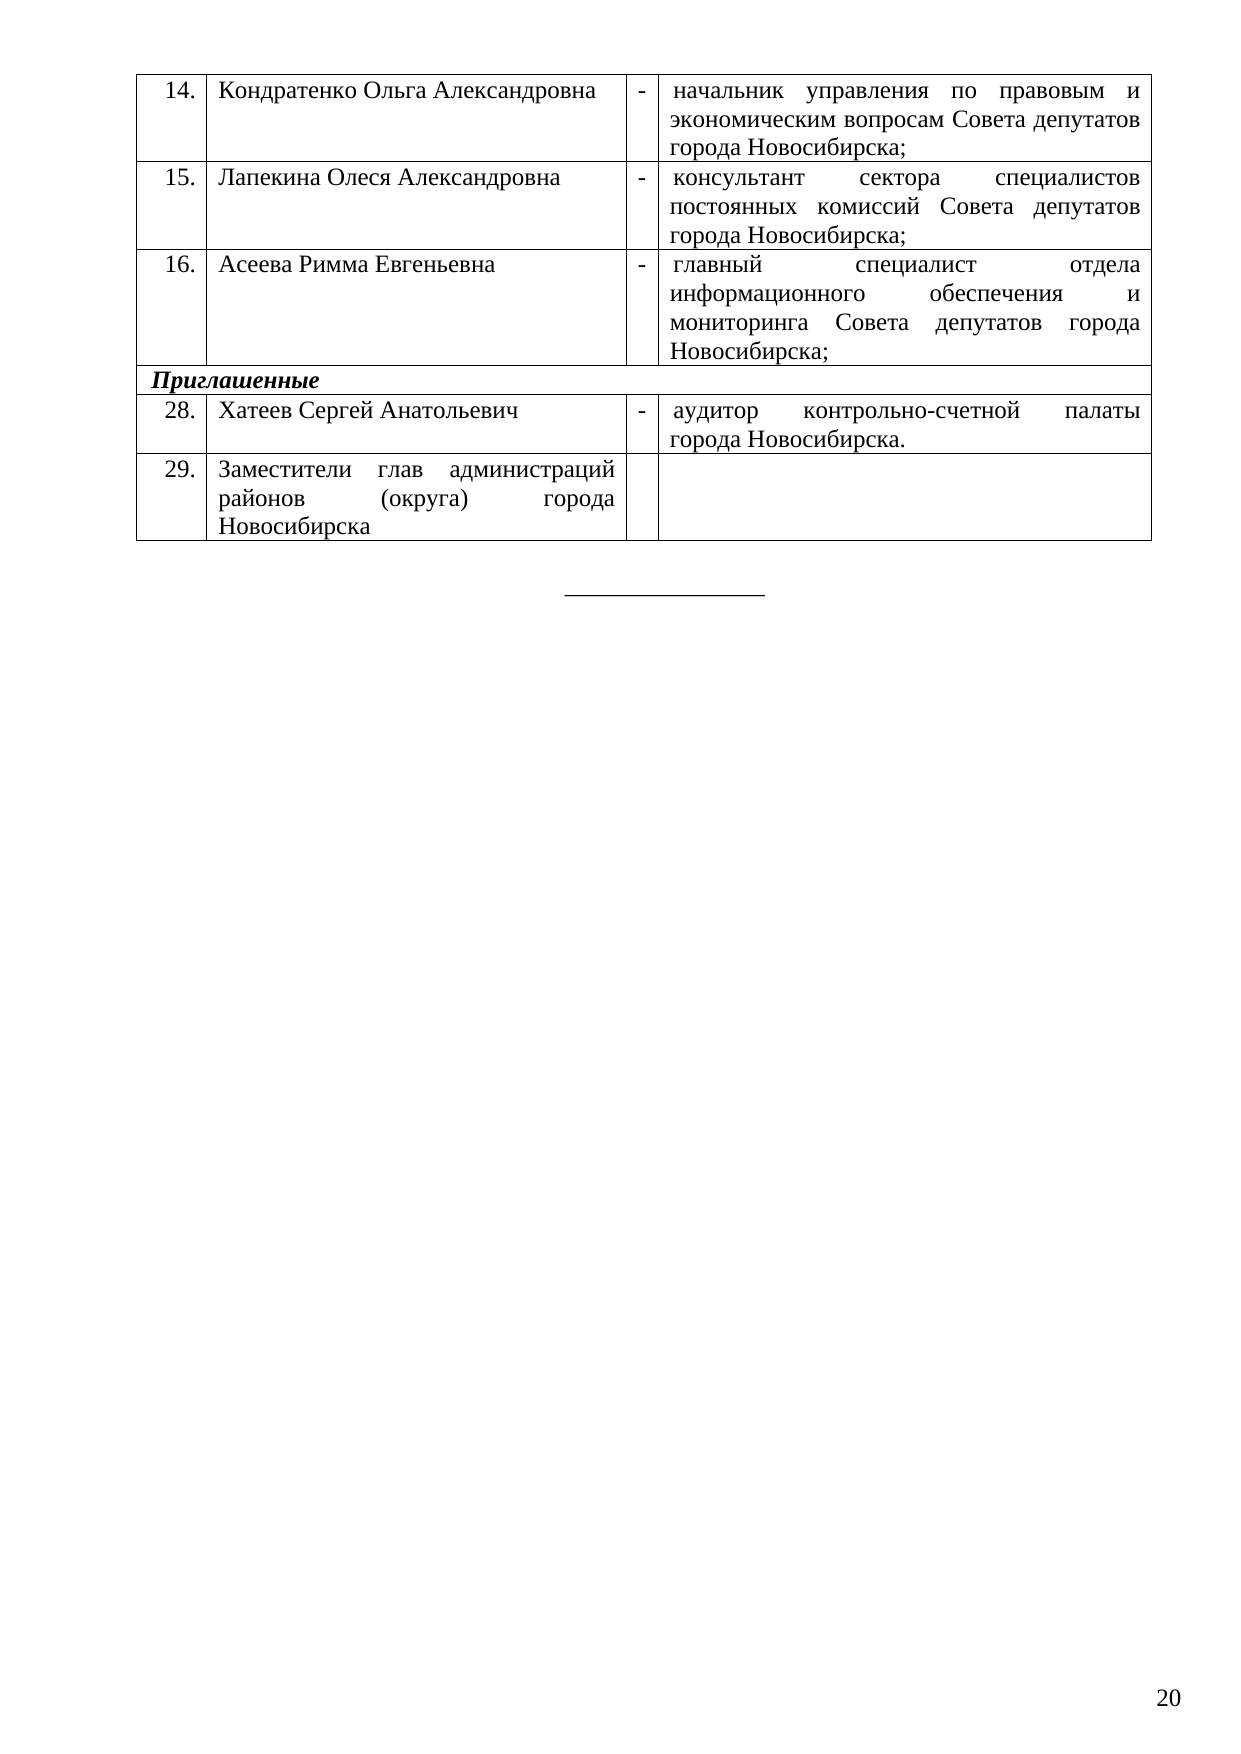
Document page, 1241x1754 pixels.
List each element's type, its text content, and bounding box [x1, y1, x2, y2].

table_cell 15. [137, 162, 206, 248]
table_cell - [627, 250, 658, 364]
table_cell Заместители глав администраций районов (округа) города Новосибирска [207, 454, 626, 540]
table_cell Кондратенко Ольга Александровна [207, 75, 626, 161]
table_cell начальник управления по правовым и экономическим вопросам Совета депутатов города Новосибирска; [659, 75, 1151, 161]
table_cell 14. [137, 75, 206, 161]
table_cell консультант сектора специалистов постоянных комиссий Совета депутатов города Новосибирска; [659, 162, 1151, 248]
text ________________ [148, 570, 1181, 599]
table_cell - [627, 395, 658, 453]
table_cell Асеева Римма Евгеньевна [207, 250, 626, 364]
table_cell Лапекина Олеся Александровна [207, 162, 626, 248]
table_cell - [627, 162, 658, 248]
table_cell 28. [137, 395, 206, 453]
table_cell [627, 454, 658, 540]
table_cell 16. [137, 250, 206, 364]
table_cell главный специалист отдела информационного обеспечения и мониторинга Совета депутатов города Новосибирска; [659, 250, 1151, 364]
table_cell - [627, 75, 658, 161]
table_cell [659, 454, 1151, 540]
table_cell Приглашенные [137, 366, 1151, 394]
table_cell аудитор контрольно-счетной палаты города Новосибирска. [659, 395, 1151, 453]
table_cell 29. [137, 454, 206, 540]
table_cell Хатеев Сергей Анатольевич [207, 395, 626, 453]
